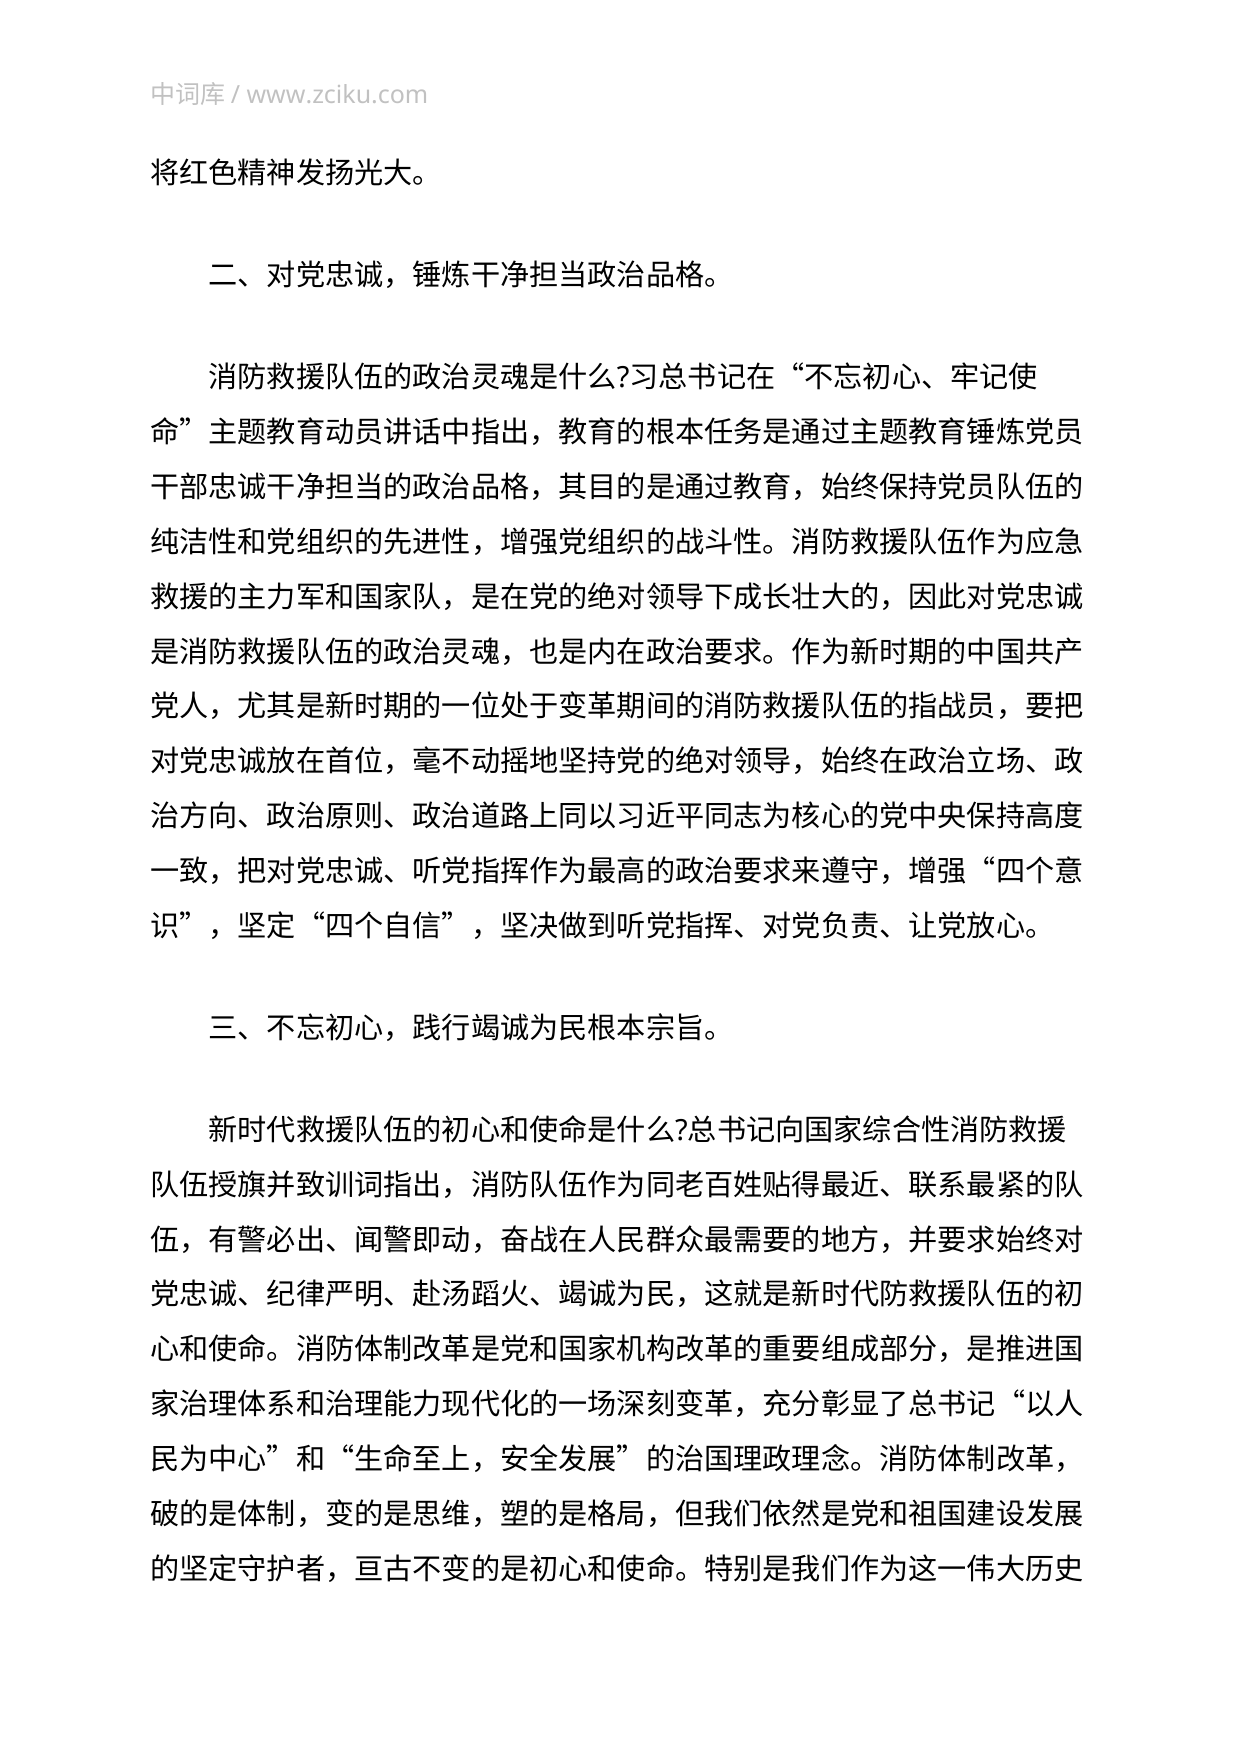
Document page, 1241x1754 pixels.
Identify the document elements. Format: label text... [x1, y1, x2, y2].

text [150, 150, 1090, 192]
text 二、对党忠诚，锤炼干净担当政治品格。 [150, 252, 1090, 294]
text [150, 1106, 1090, 1588]
text 消防救援队伍的政治灵魂是什么?习总书记在“不忘初心、牢记使命”主题教育动员讲话中指出，教育的根本任务是通过主题教育锤炼党员干部忠诚干净担当的政治品格，其目的是通过教育，始终保持党员队伍的纯洁性和党组织的先进性，增强党组织的战斗性。消防救援队伍作为应急救援的主力军和国家队，是在党的绝对领导下成长壮大的，因此对党忠诚是消防救援队伍的政治灵魂，也是内在政治要求。作为新时期的中国共产党人，尤其是新时期的一位处于变革期间的消防救援队伍的指战员，要把对党忠诚放在首位，毫不动摇地坚持党的绝对领导，始终在政治立场、政治方向、政治原则、政治道路上同以习近平同志为核心的党中央保持高度一致，把对党忠诚、听党指挥作为最高的政治要求来遵守，增强“四个意识”，坚定“四个自信”，坚决做到听党指挥、对党负责、让党放心。 [150, 353, 1090, 945]
text 三、不忘初心，践行竭诚为民根本宗旨。 [150, 1004, 1090, 1047]
